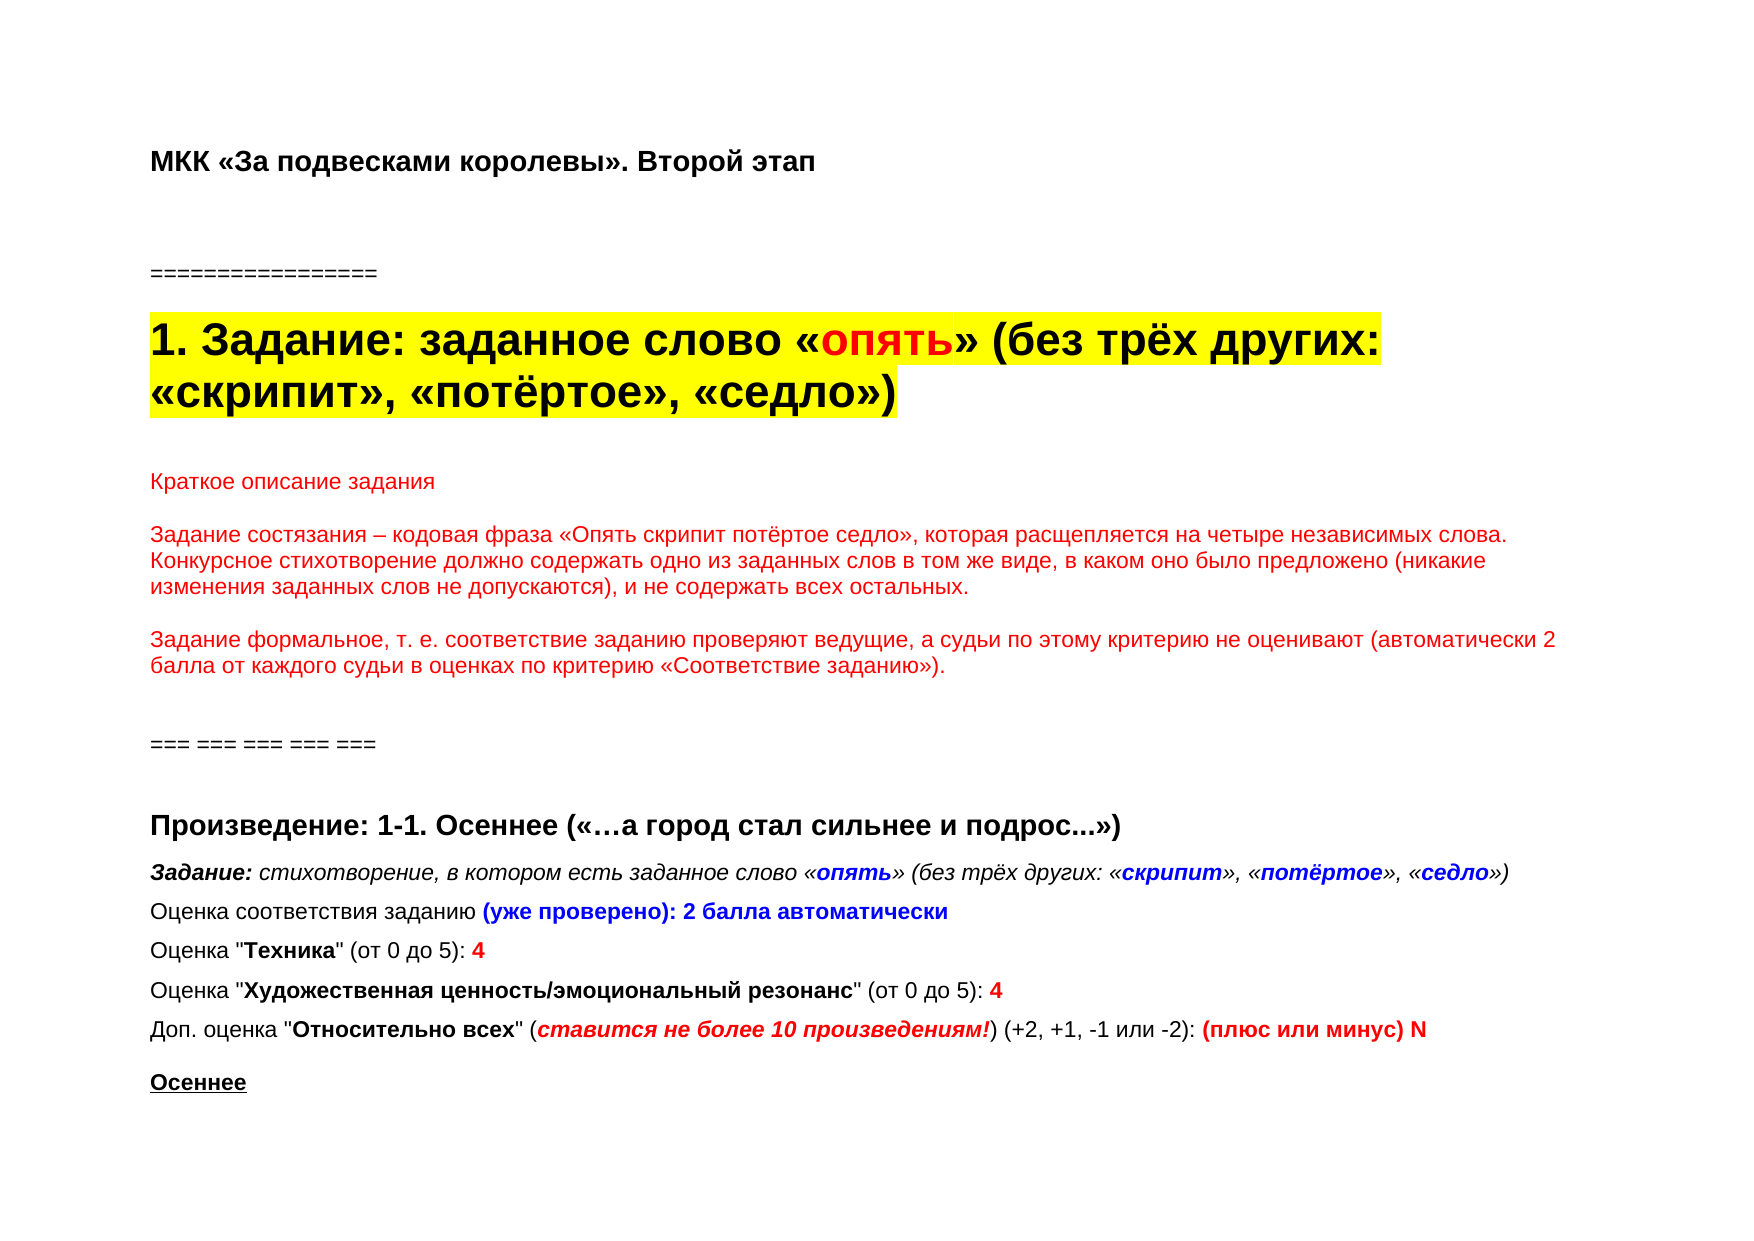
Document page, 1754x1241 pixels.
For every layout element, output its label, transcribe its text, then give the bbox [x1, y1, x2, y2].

text Оценка "Техника" (от 0 до 5): 4 [150, 937, 1604, 964]
text Осеннее [150, 1069, 1604, 1095]
text Произведение: 1-1. Осеннее («…а город стал сильнее и подрос...») [150, 808, 1604, 842]
text Краткое описание задания [150, 468, 1604, 494]
text Оценка "Художественная ценность/эмоциональный резонанс" (от 0 до 5): 4 [150, 977, 1604, 1003]
text ================= [150, 259, 1604, 286]
text Задание формальное, т. е. соответствие заданию проверяют ведущие, а судьи по этому критерию не оценивают (автоматически 2 балла от каждого судьи в оценках по критерию «Соответствие заданию»). [150, 626, 1604, 679]
text Задание состязания – кодовая фраза «Опять скрипит потёртое седло», которая расщепляется на четыре независимых слова. [150, 521, 1604, 547]
text Оценка соответствия заданию (уже проверено): 2 балла автоматически [150, 898, 1604, 924]
text === === === === === [150, 731, 1604, 758]
text Доп. оценка "Относительно всех" (ставится не более 10 произведениям!) (+2, +1, -1 или -2): (плюс или минус) N [150, 1016, 1604, 1043]
text Задание: стихотворение, в котором есть заданное слово «опять» (без трёх других: «скрипит», «потёртое», «седло») [150, 858, 1604, 885]
text 1. Задание: заданное слово «опять» (без трёх других: «скрипит», «потёртое», «седло») [897, 312, 1604, 418]
text Конкурсное стихотворение должно содержать одно из заданных слов в том же виде, в каком оно было предложено (никакие изменения заданных слов не допускаются), и не содержать всех остальных. [150, 547, 1604, 600]
text МКК «За подвесками королевы». Второй этап [150, 144, 1604, 178]
